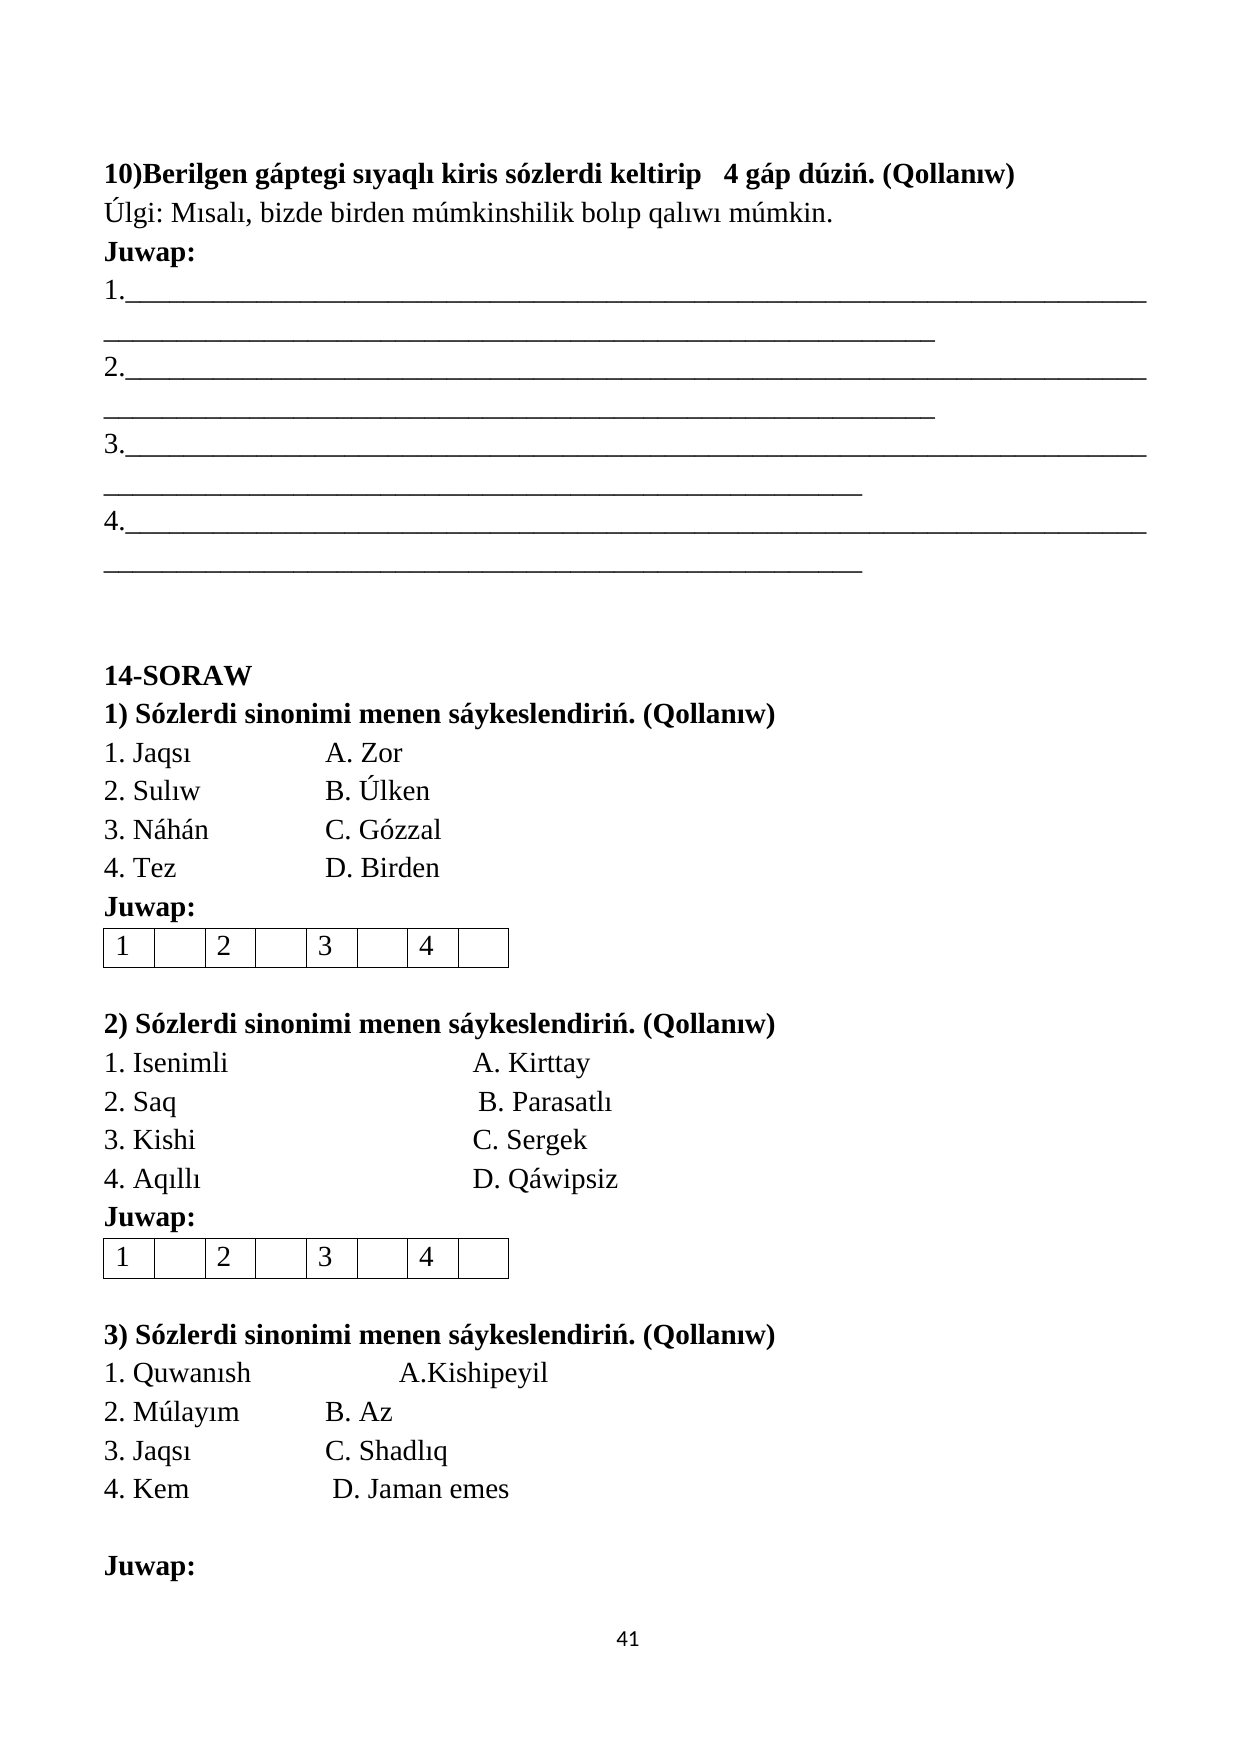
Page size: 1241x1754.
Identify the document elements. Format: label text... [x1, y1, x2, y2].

text 2._______________________________________________________________________________________________________________________________ [103, 349, 1152, 421]
table_header 3 [307, 929, 357, 967]
text 3. Náhán C. Gózzal [103, 812, 1152, 845]
text 1. Quwanısh A.Kishipeyil [103, 1356, 1152, 1389]
text 2. Múlayım B. Az [103, 1394, 1152, 1428]
table_header [155, 1239, 205, 1277]
table_header [459, 929, 508, 967]
table_header [358, 1239, 407, 1277]
table_header [155, 929, 205, 967]
text 1._______________________________________________________________________________________________________________________________ [103, 272, 1152, 344]
table_header 1 [104, 929, 154, 967]
text 3) Sózlerdi sinonimi menen sáykeslendiriń. (Qollanıw) [103, 1317, 1152, 1351]
text Juwap: [103, 889, 1152, 922]
text 4. Kem D. Jaman emes [103, 1471, 1152, 1505]
text Úlgi: Mısalı, bizde birden múmkinshilik bolıp qalıwı múmkin. [103, 195, 1152, 229]
table_header 4 [408, 929, 458, 967]
text 4. Tez D. Birden [103, 850, 1152, 884]
text Juwap: [103, 1548, 1152, 1582]
text 3. Kishi C. Sergek [103, 1122, 1152, 1156]
text 14-SORAW [103, 658, 1152, 691]
text 1. Isenimli A. Kirttay [103, 1045, 1152, 1079]
text Juwap: [103, 234, 1152, 267]
table_header 1 [104, 1239, 154, 1277]
table_header 3 [307, 1239, 357, 1277]
table_header 2 [206, 1239, 255, 1277]
table_header 2 [206, 929, 255, 967]
text 1. Jaqsı A. Zor [103, 735, 1152, 768]
table_header [459, 1239, 508, 1277]
text 3. Jaqsı C. Shadlıq [103, 1433, 1152, 1466]
table_header [256, 929, 306, 967]
text Juwap: [103, 1199, 1152, 1233]
text 4. Aqıllı D. Qáwipsiz [103, 1161, 1152, 1194]
text 2) Sózlerdi sinonimi menen sáykeslendiriń. (Qollanıw) [103, 1007, 1152, 1040]
table_header [256, 1239, 306, 1277]
text 2. Saq B. Parasatlı [103, 1084, 1152, 1117]
table_header [358, 929, 407, 967]
text 3.__________________________________________________________________________________________________________________________ [103, 426, 1152, 498]
text 4.__________________________________________________________________________________________________________________________ [103, 503, 1152, 576]
text 10)Berilgen gáptegi sıyaqlı kiris sózlerdi keltirip 4 gáp dúziń. (Qollanıw) [103, 157, 1152, 190]
table_header 4 [408, 1239, 458, 1277]
text 2. Sulıw B. Úlken [103, 773, 1152, 807]
text 1) Sózlerdi sinonimi menen sáykeslendiriń. (Qollanıw) [103, 696, 1152, 730]
